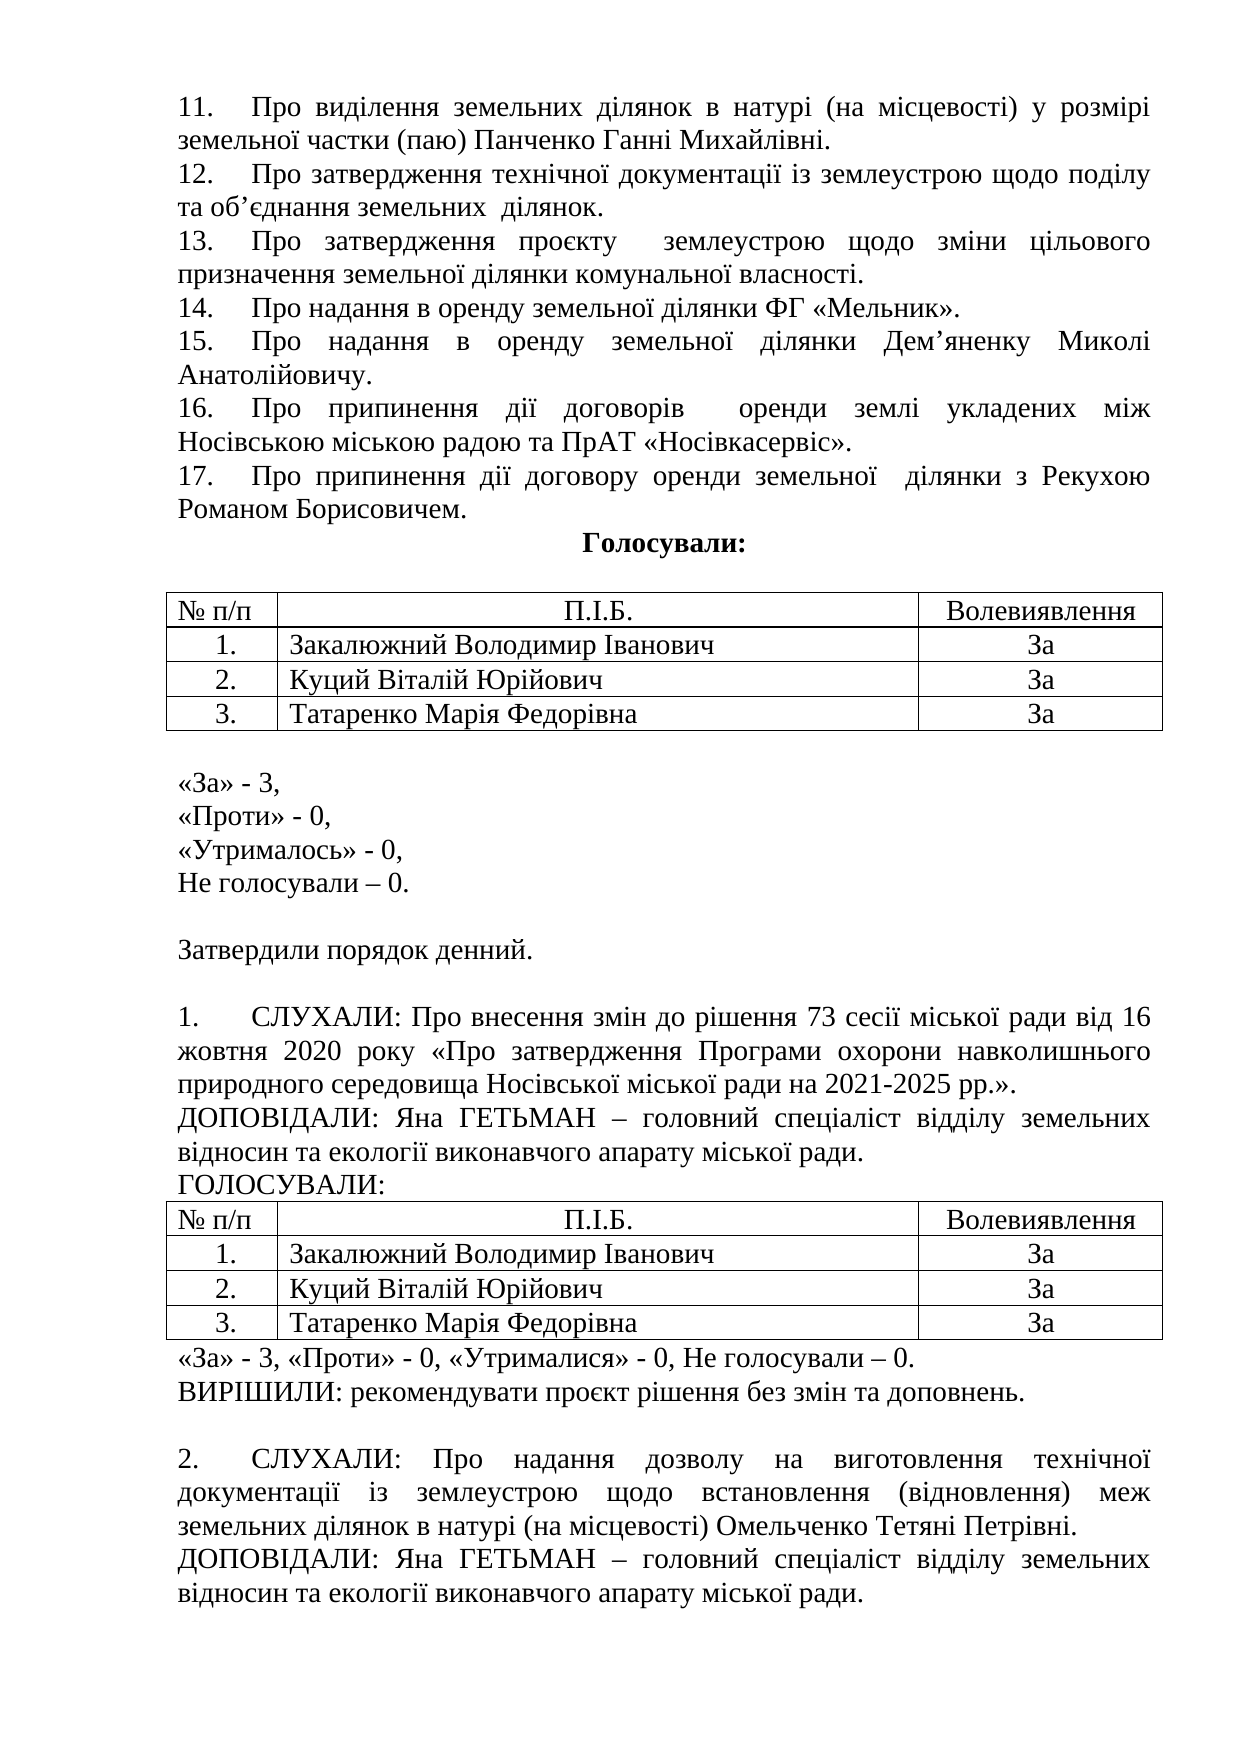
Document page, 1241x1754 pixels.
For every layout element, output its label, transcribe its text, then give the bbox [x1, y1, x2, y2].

text Голосували: [177, 525, 1152, 558]
table_header Волевиявлення [919, 1202, 1162, 1235]
text Затвердили порядок денний. [177, 932, 1152, 966]
table_cell Закалюжний Володимир Іванович [278, 628, 918, 661]
list СЛУХАЛИ: Про надання дозволу на виготовлення технічної документації із землеустрою щодо встановлення (відновлення) меж земельних ділянок в натурі (на місцевості) Омельченко Тетяні Петрівні. [177, 1441, 1152, 1541]
table_cell За [919, 628, 1162, 661]
table_cell Татаренко Марія Федорівна [278, 697, 918, 730]
text ГОЛОСУВАЛИ: [177, 1167, 1152, 1201]
list Про припинення дії договору оренди земельної ділянки з Рекухою Романом Борисовичем. [177, 458, 1152, 525]
table_cell Куций Віталій Юрійович [278, 1271, 918, 1304]
list Про надання в оренду земельної ділянки Дем’яненку Миколі Анатолійовичу. [177, 323, 1152, 391]
text «За» - 3, «Проти» - 0, «Утрималися» - 0, Не голосували – 0. [177, 1340, 1152, 1374]
table_cell [167, 697, 277, 730]
table_cell [167, 1236, 277, 1270]
text «За» - 3, [177, 765, 1152, 798]
text ДОПОВІДАЛИ: Яна ГЕТЬМАН – головний спеціаліст відділу земельних відносин та екології виконавчого апарату міської ради. [177, 1100, 1152, 1167]
list СЛУХАЛИ: Про внесення змін до рішення 73 сесії міської ради від 16 жовтня 2020 року «Про затвердження Програми охорони навколишнього природного середовища Носівської міської ради на 2021-2025 рр.». [177, 999, 1152, 1100]
text «Утрималось» - 0, [177, 832, 1152, 865]
list Про затвердження проєкту землеустрою щодо зміни цільового призначення земельної ділянки комунальної власності. [177, 223, 1152, 290]
table_header П.І.Б. [278, 593, 918, 626]
table_header П.І.Б. [278, 1202, 918, 1235]
table_cell Закалюжний Володимир Іванович [278, 1236, 918, 1270]
table_cell Татаренко Марія Федорівна [278, 1306, 918, 1339]
list Про припинення дії договорів оренди землі укладених між Носівською міською радою та ПрАТ «Носівкасервіс». [177, 391, 1152, 458]
table_cell За [919, 697, 1162, 730]
text Не голосували – 0. [177, 865, 1152, 899]
table_cell Куций Віталій Юрійович [278, 662, 918, 696]
text ВИРІШИЛИ: рекомендувати проєкт рішення без змін та доповнень. [177, 1374, 1152, 1407]
table_header № п/п [167, 1202, 277, 1235]
list Про надання в оренду земельної ділянки ФГ «Мельник». [177, 290, 1152, 323]
table_header Волевиявлення [919, 593, 1162, 626]
table_cell [167, 1271, 277, 1304]
table_cell [167, 628, 277, 661]
table_header № п/п [167, 593, 277, 626]
table_cell [167, 662, 277, 696]
list Про виділення земельних ділянок в натурі (на місцевості) у розмірі земельної частки (паю) Панченко Ганні Михайлівні. [177, 89, 1152, 156]
table_cell За [919, 1306, 1162, 1339]
table_cell За [919, 1236, 1162, 1270]
list Про затвердження технічної документації із землеустрою щодо поділу та об’єднання земельних ділянок. [177, 156, 1152, 223]
text «Проти» - 0, [177, 798, 1152, 832]
table_cell За [919, 662, 1162, 696]
table_cell За [919, 1271, 1162, 1304]
text ДОПОВІДАЛИ: Яна ГЕТЬМАН – головний спеціаліст відділу земельних відносин та екології виконавчого апарату міської ради. [177, 1541, 1152, 1608]
table_cell [167, 1306, 277, 1339]
